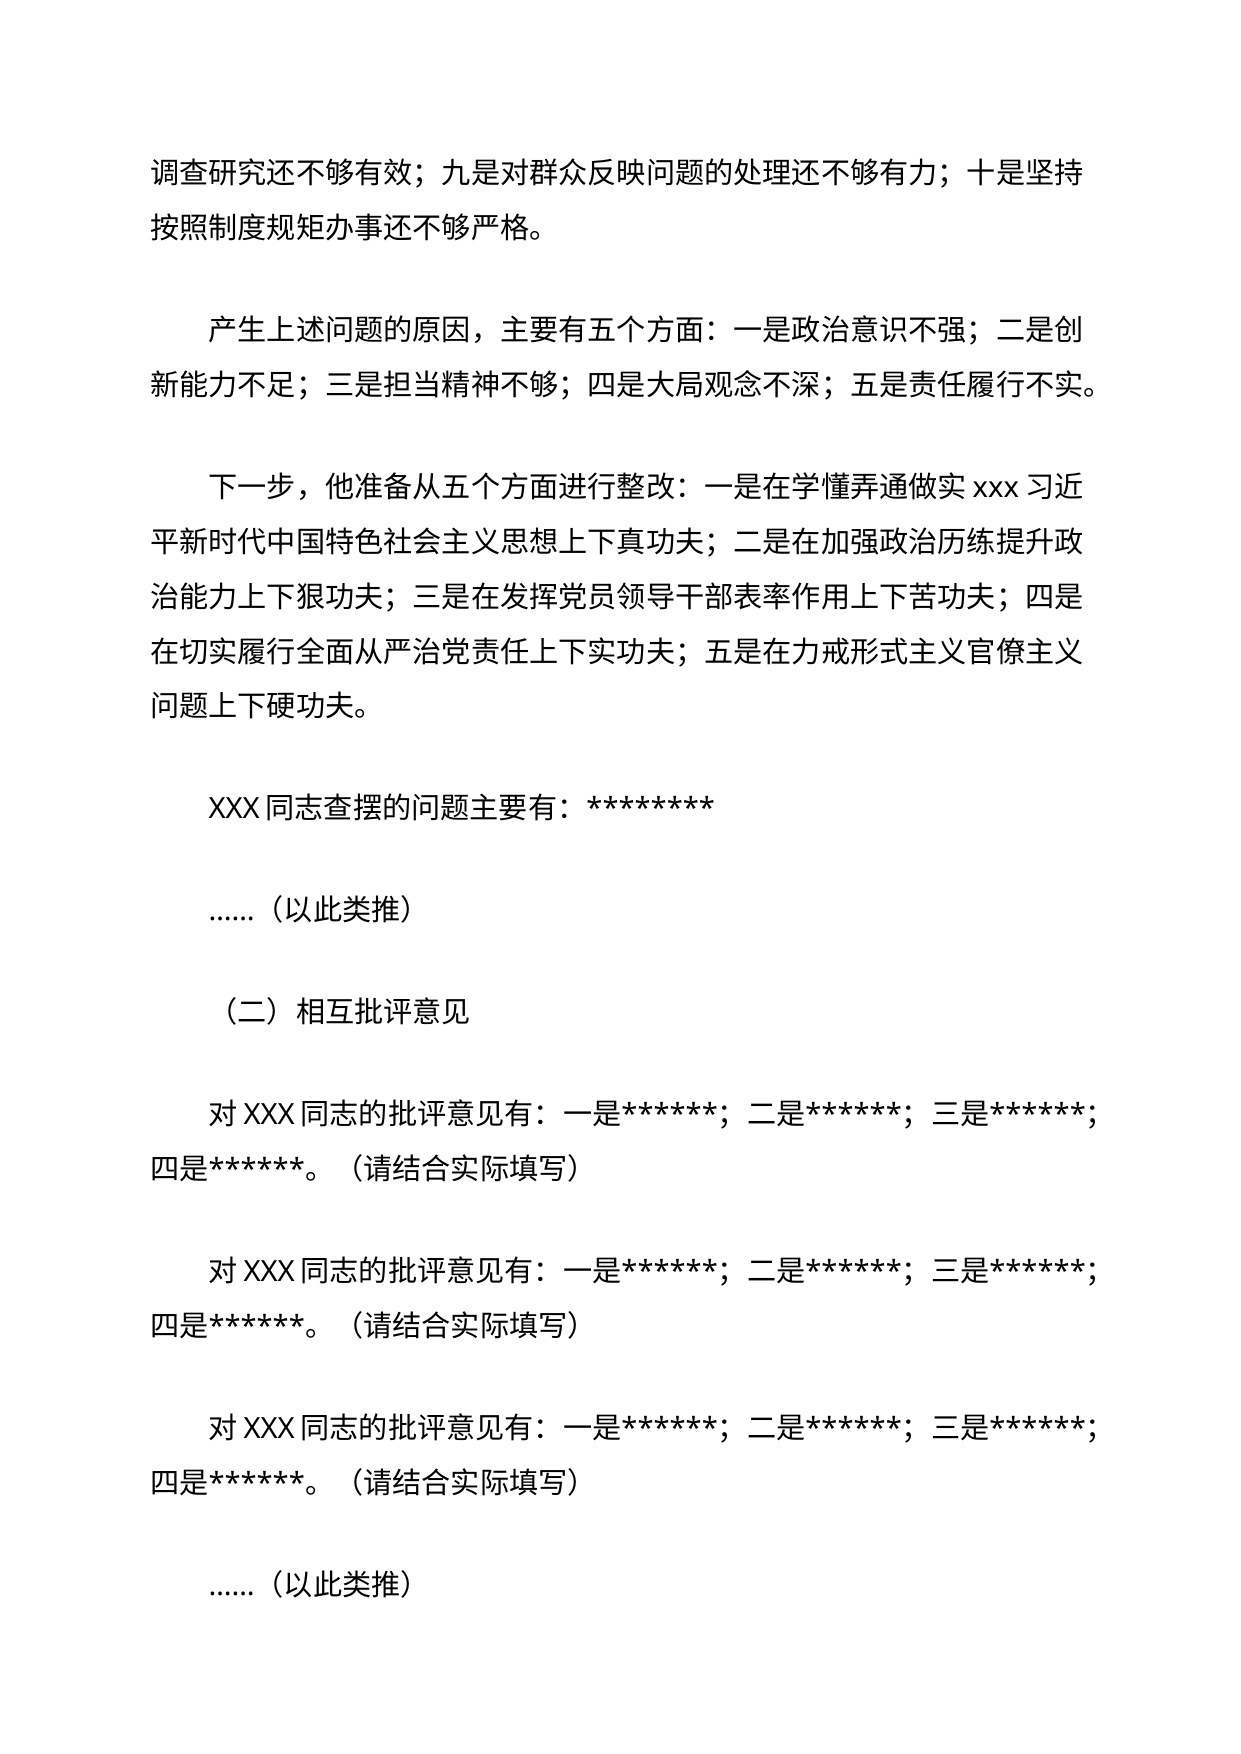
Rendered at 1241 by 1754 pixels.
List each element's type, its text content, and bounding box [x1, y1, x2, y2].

text 对XXX同志的批评意见有：一是******；二是******；三是******；四是******。（请结合实际填写） [150, 1247, 1090, 1345]
text XXX同志查摆的问题主要有：******** [150, 785, 1090, 827]
text （二）相互批评意见 [150, 989, 1090, 1031]
text ……（以此类推） [150, 1561, 1090, 1604]
text 产生上述问题的原因，主要有五个方面：一是政治意识不强；二是创新能力不足；三是担当精神不够；四是大局观念不深；五是责任履行不实。 [150, 307, 1090, 404]
text 对XXX同志的批评意见有：一是******；二是******；三是******；四是******。（请结合实际填写） [150, 1091, 1090, 1188]
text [150, 150, 1090, 247]
text 下一步，他准备从五个方面进行整改：一是在学懂弄通做实xxx习近平新时代中国特色社会主义思想上下真功夫；二是在加强政治历练提升政治能力上下狠功夫；三是在发挥党员领导干部表率作用上下苦功夫；四是在切实履行全面从严治党责任上下实功夫；五是在力戒形式主义官僚主义问题上下硬功夫。 [150, 463, 1090, 725]
text ……（以此类推） [150, 887, 1090, 929]
text 对XXX同志的批评意见有：一是******；二是******；三是******；四是******。（请结合实际填写） [150, 1404, 1090, 1502]
